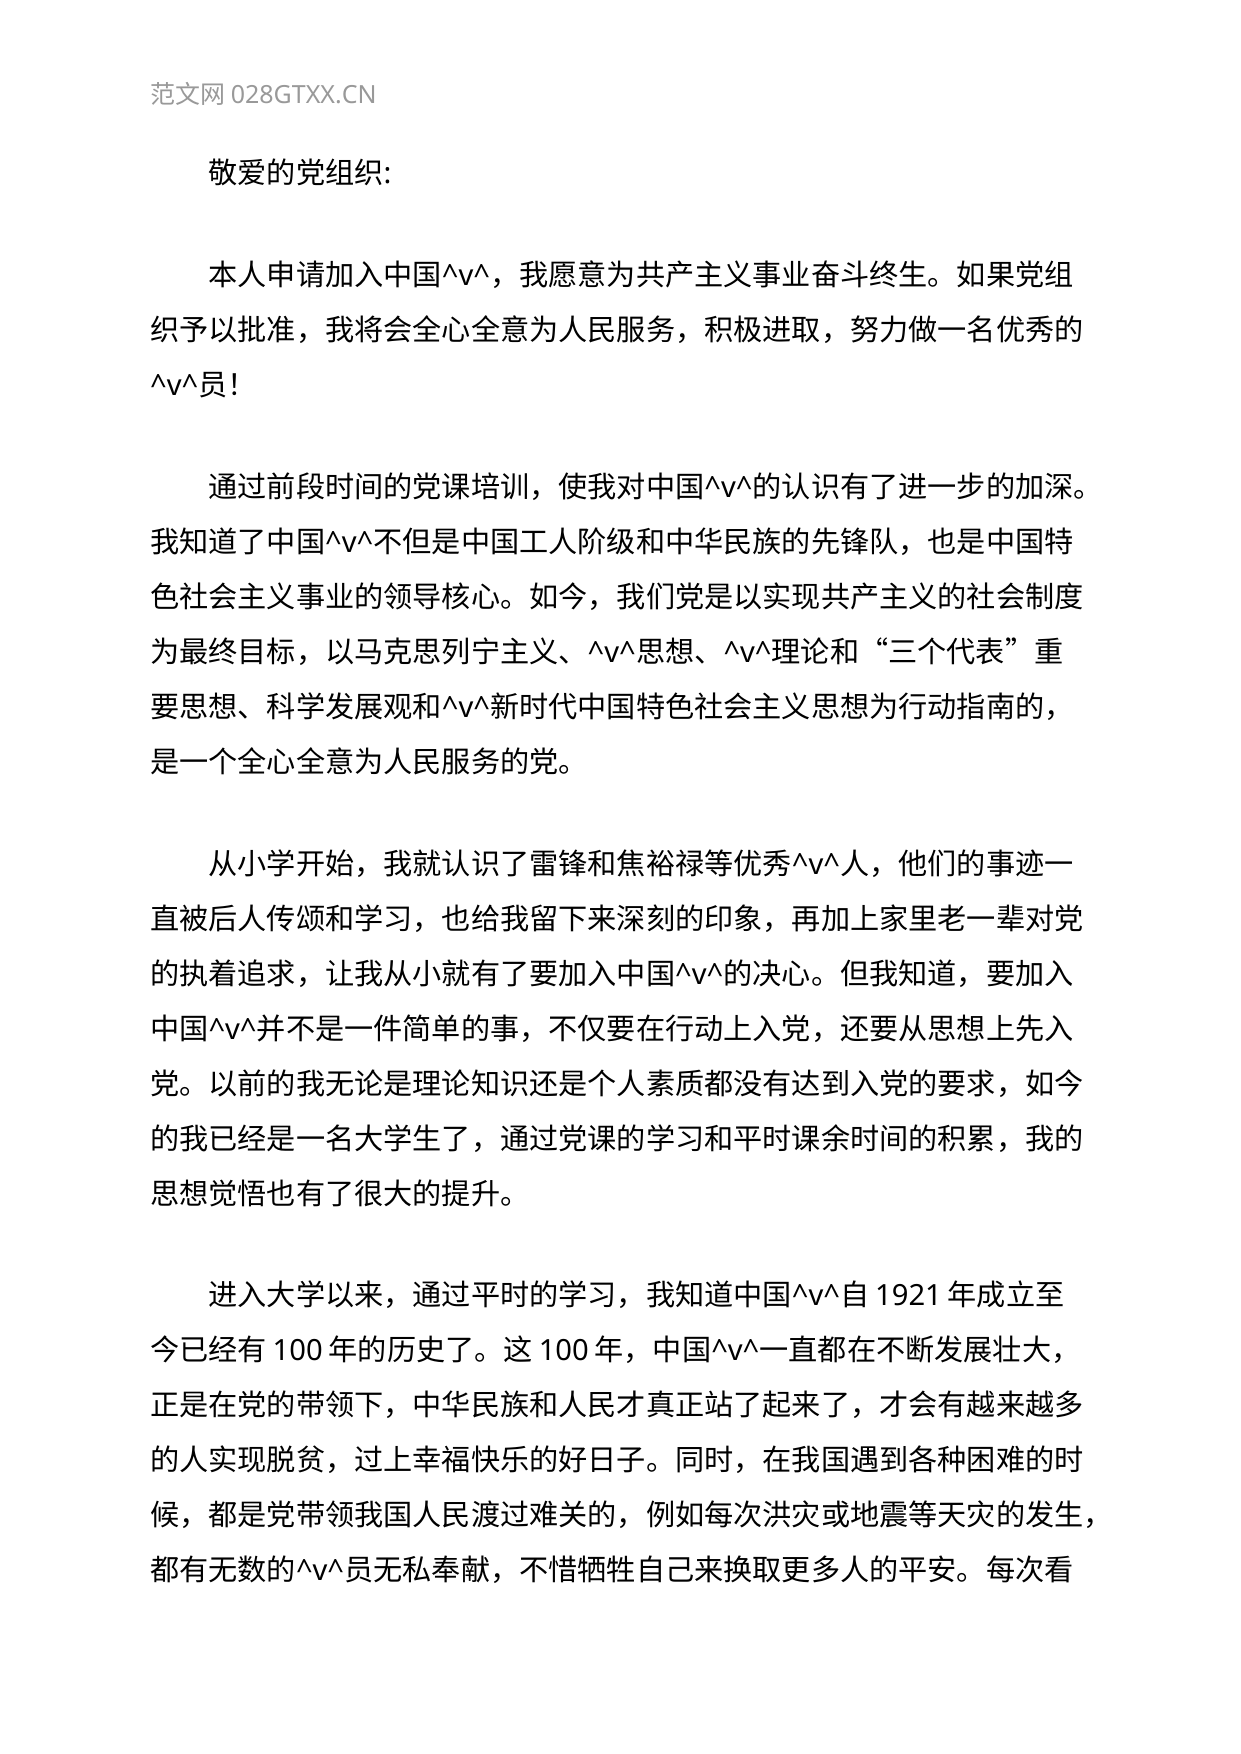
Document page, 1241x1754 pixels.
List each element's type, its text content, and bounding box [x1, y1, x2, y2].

text 从小学开始，我就认识了雷锋和焦裕禄等优秀^v^人，他们的事迹一直被后人传颂和学习，也给我留下来深刻的印象，再加上家里老一辈对党的执着追求，让我从小就有了要加入中国^v^的决心。但我知道，要加入中国^v^并不是一件简单的事，不仅要在行动上入党，还要从思想上先入党。以前的我无论是理论知识还是个人素质都没有达到入党的要求，如今的我已经是一名大学生了，通过党课的学习和平时课余时间的积累，我的思想觉悟也有了很大的提升。 [150, 841, 1090, 1212]
text 敬爱的党组织: [150, 150, 1090, 192]
text 通过前段时间的党课培训，使我对中国^v^的认识有了进一步的加深。我知道了中国^v^不但是中国工人阶级和中华民族的先锋队，也是中国特色社会主义事业的领导核心。如今，我们党是以实现共产主义的社会制度为最终目标，以马克思列宁主义、^v^思想、^v^理论和“三个代表”重要思想、科学发展观和^v^新时代中国特色社会主义思想为行动指南的，是一个全心全意为人民服务的党。 [150, 464, 1090, 781]
text 本人申请加入中国^v^，我愿意为共产主义事业奋斗终生。如果党组织予以批准，我将会全心全意为人民服务，积极进取，努力做一名优秀的^v^员！ [150, 252, 1090, 404]
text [150, 1272, 1090, 1589]
